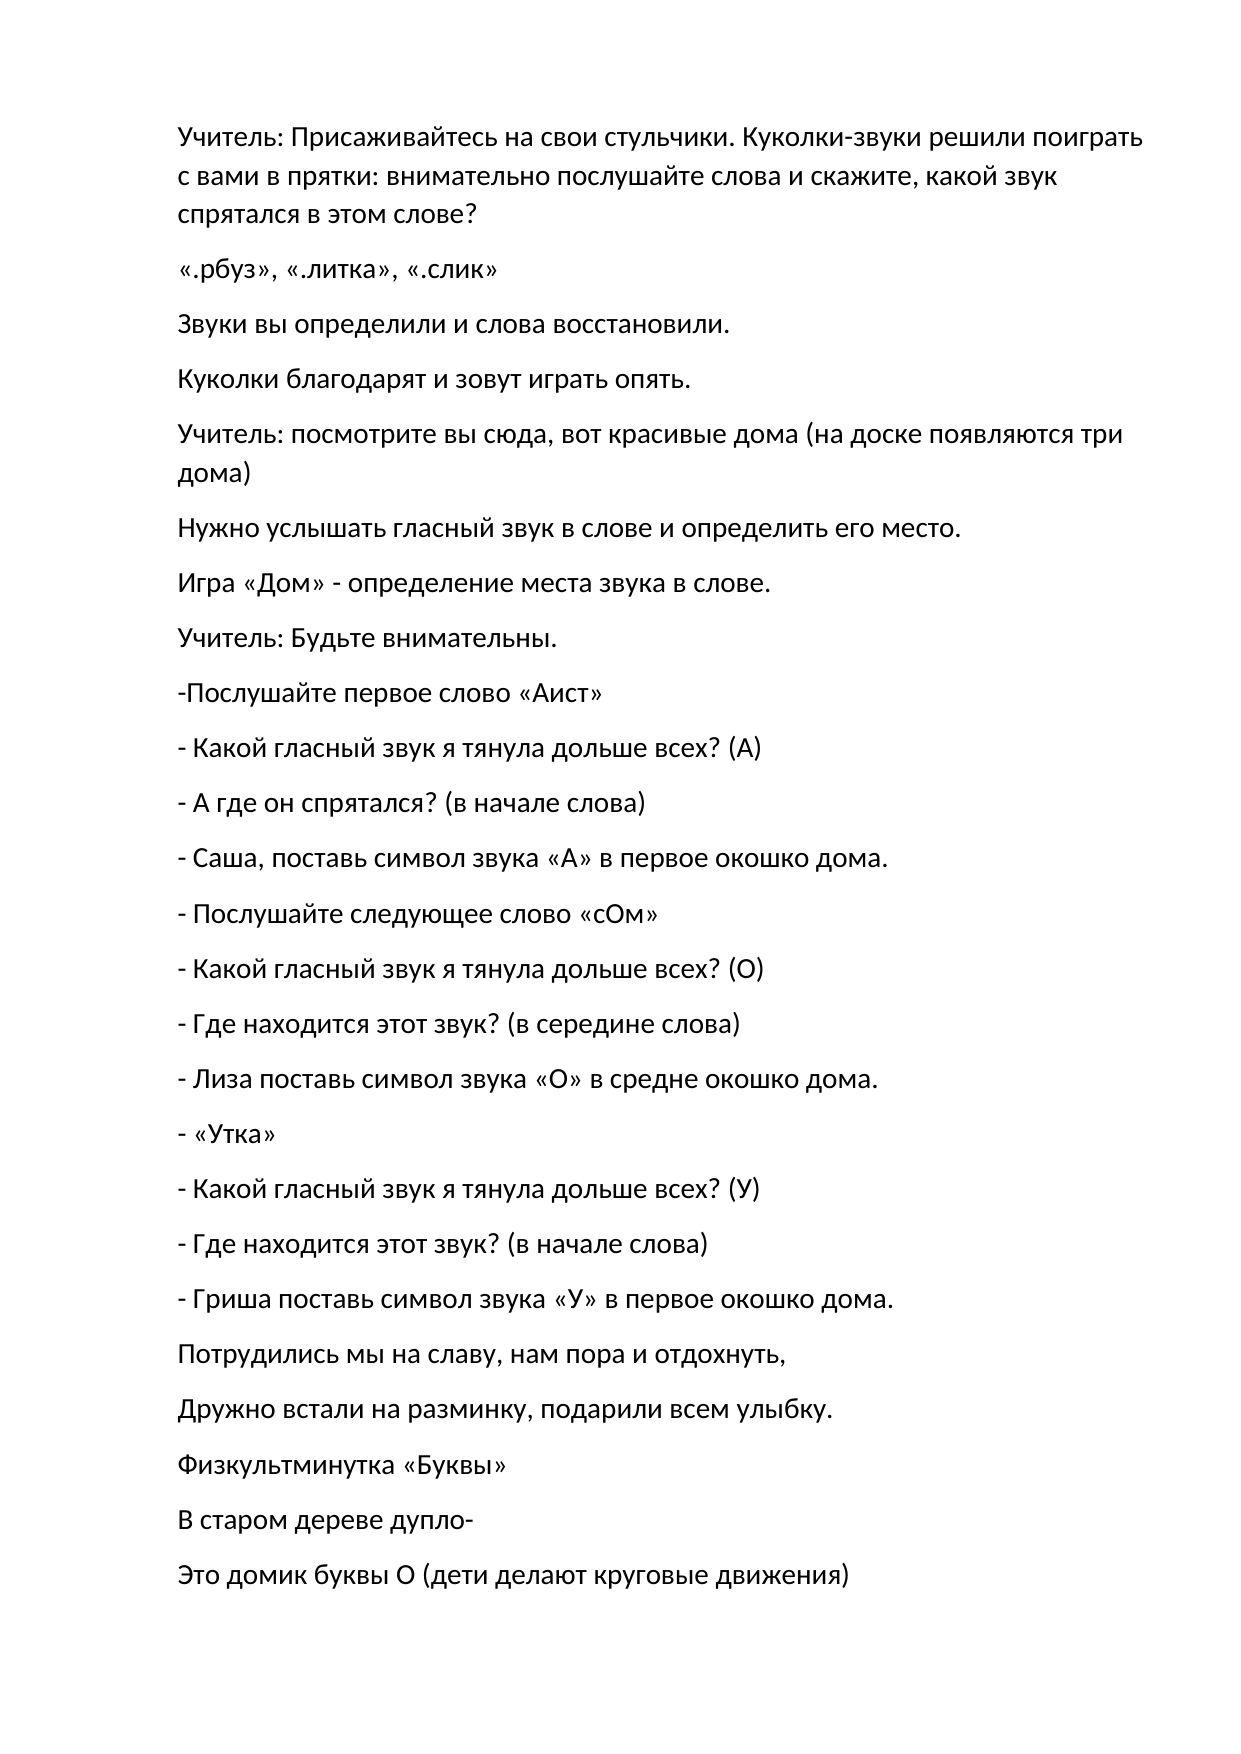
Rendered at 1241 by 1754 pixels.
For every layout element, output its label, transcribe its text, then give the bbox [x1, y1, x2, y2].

text - Послушайте следующее слово «сОм» [177, 895, 1152, 930]
text В старом дереве дупло- [177, 1501, 1152, 1536]
text - Саша, поставь символ звука «А» в первое окошко дома. [177, 839, 1152, 875]
text Нужно услышать гласный звук в слове и определить его место. [177, 509, 1152, 544]
text - Где находится этот звук? (в начале слова) [177, 1225, 1152, 1261]
text Учитель: Присаживайтесь на свои стульчики. Куколки-звуки решили поиграть с вами в прятки: внимательно послушайте слова и скажите, какой звук спрятался в этом слове? [177, 118, 1152, 231]
text -Послушайте первое слово «Аист» [177, 674, 1152, 710]
text - Какой гласный звук я тянула дольше всех? (А) [177, 729, 1152, 765]
text Потрудились мы на славу, нам пора и отдохнуть, [177, 1336, 1152, 1371]
text Игра «Дом» - определение места звука в слове. [177, 564, 1152, 600]
text Учитель: Будьте внимательны. [177, 619, 1152, 655]
text Дружно встали на разминку, подарили всем улыбку. [177, 1391, 1152, 1426]
text Учитель: посмотрите вы сюда, вот красивые дома (на доске появляются три дома) [177, 415, 1152, 489]
text Это домик буквы О (дети делают круговые движения) [177, 1556, 1152, 1592]
text - Гриша поставь символ звука «У» в первое окошко дома. [177, 1280, 1152, 1316]
text - Какой гласный звук я тянула дольше всех? (У) [177, 1170, 1152, 1206]
text - Где находится этот звук? (в середине слова) [177, 1005, 1152, 1041]
text Куколки благодарят и зовут играть опять. [177, 360, 1152, 396]
text Физкультминутка «Буквы» [177, 1446, 1152, 1481]
text - Лиза поставь символ звука «О» в средне окошко дома. [177, 1060, 1152, 1096]
text - Какой гласный звук я тянула дольше всех? (О) [177, 950, 1152, 985]
text Звуки вы определили и слова восстановили. [177, 305, 1152, 341]
text - А где он спрятался? (в начале слова) [177, 784, 1152, 820]
text - «Утка» [177, 1115, 1152, 1151]
text «.рбуз», «.литка», «.слик» [177, 250, 1152, 286]
